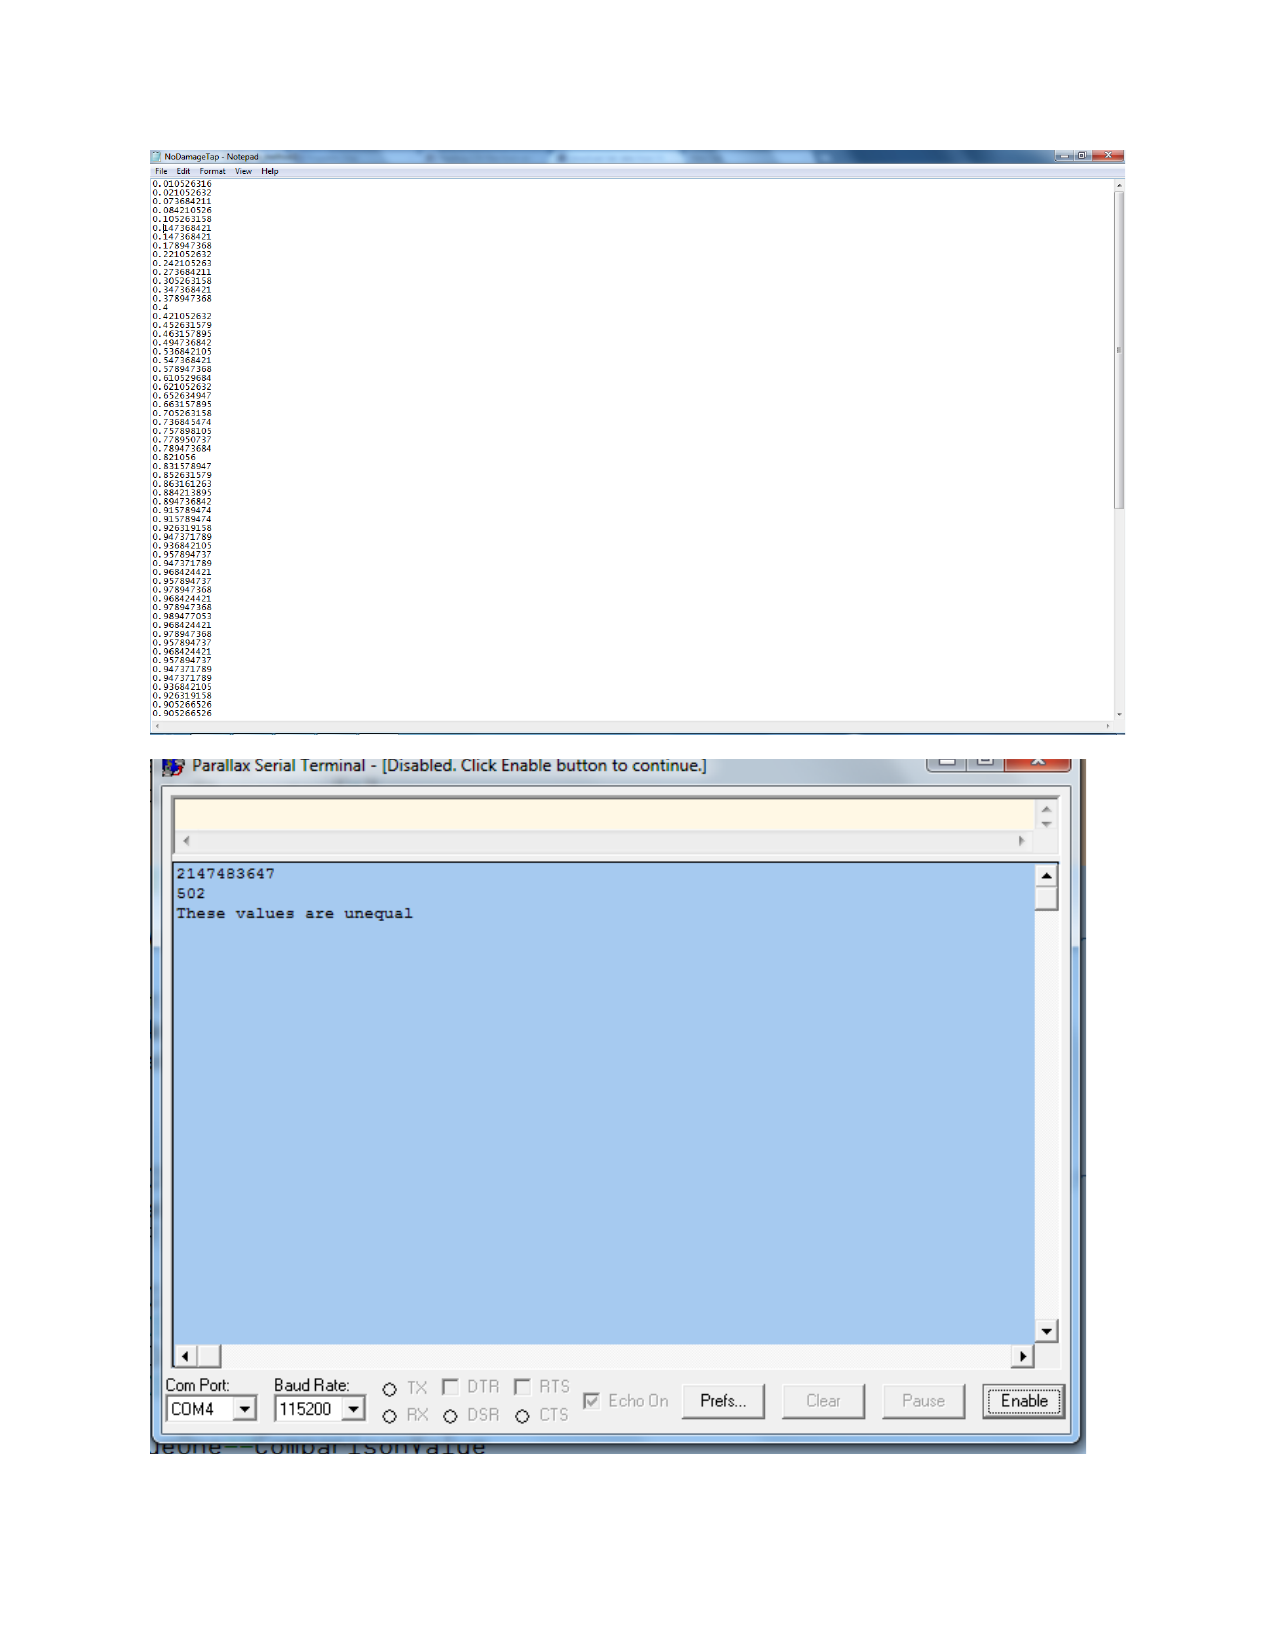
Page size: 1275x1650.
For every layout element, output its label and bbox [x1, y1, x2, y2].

picture [150, 759, 1087, 1454]
picture [150, 150, 1125, 735]
